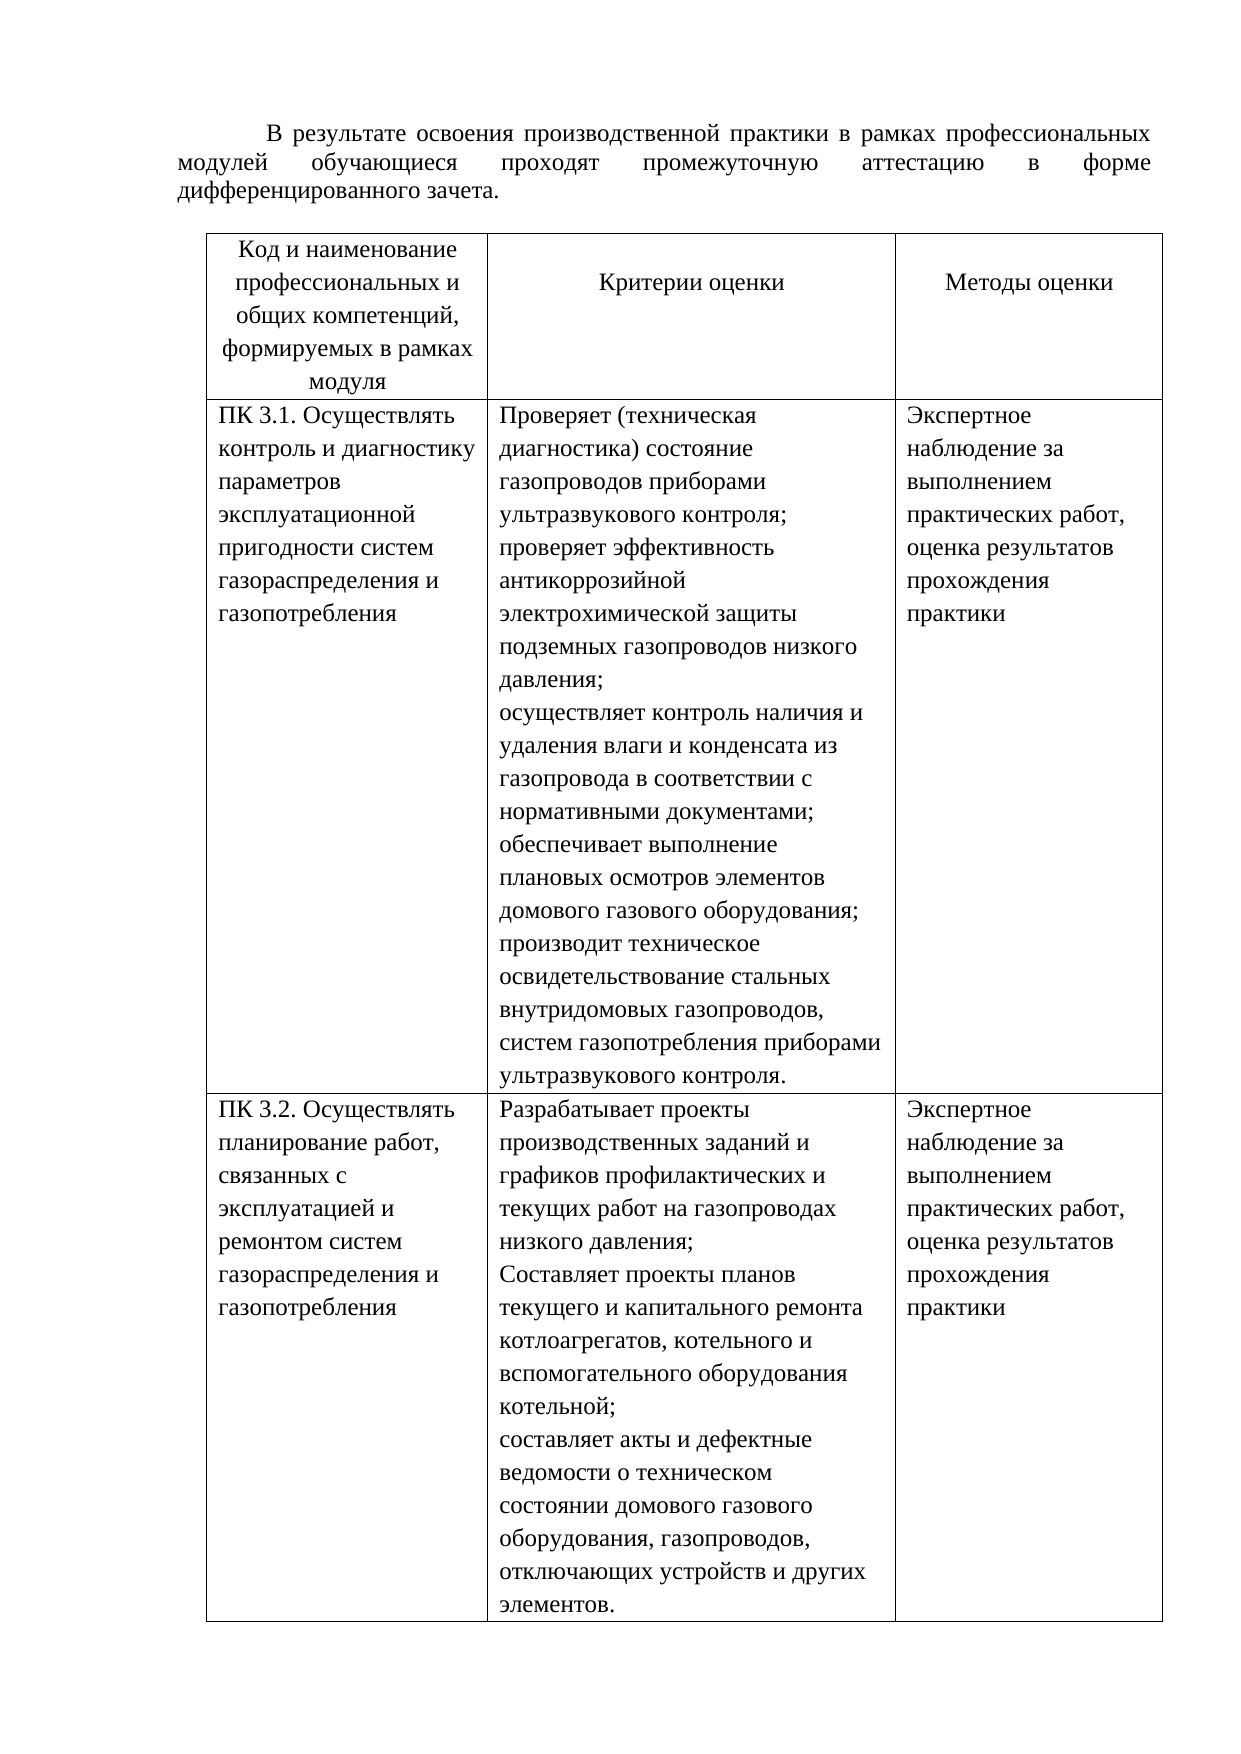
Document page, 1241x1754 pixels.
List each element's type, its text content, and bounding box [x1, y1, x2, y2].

table_header Методы оценки [896, 234, 1162, 399]
text В результате освоения производственной практики в рамках профессиональных модулей обучающиеся проходят промежуточную аттестацию в форме дифференцированного зачета. [177, 118, 1152, 204]
table_cell ПК 3.2. Осуществлять планирование работ, связанных с эксплуатацией и ремонтом систем газораспределения и газопотребления [207, 1094, 487, 1621]
table_cell Проверяет (техническая диагностика) состояние газопроводов приборами ультразвукового контроля; проверяет эффективность антикоррозийной электрохимической защиты подземных газопроводов низкого давления; осуществляет контроль наличия и удаления влаги и конденсата из газопровода в соответствии с нормативными документами; обеспечивает выполнение плановых осмотров элементов домового газового оборудования; производит техническое освидетельствование стальных внутридомовых газопроводов, систем газопотребления приборами ультразвукового контроля. [488, 400, 895, 1093]
table_cell Разрабатывает проекты производственных заданий и графиков профилактических и текущих работ на газопроводах низкого давления; Составляет проекты планов текущего и капитального ремонта котлоагрегатов, котельного и вспомогательного оборудования котельной; составляет акты и дефектные ведомости о техническом состоянии домового газового оборудования, газопроводов, отключающих устройств и других элементов. [488, 1094, 895, 1621]
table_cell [896, 1094, 1162, 1621]
table_header Код и наименование профессиональных и общих компетенций, формируемых в рамках модуля [207, 234, 487, 399]
table_header Критерии оценки [488, 234, 895, 399]
table_cell ПК 3.1. Осуществлять контроль и диагностику параметров эксплуатационной пригодности систем газораспределения и газопотребления [207, 400, 487, 1093]
table_cell Экспертное наблюдение за выполнением практических работ, оценка результатов прохождения практики [896, 400, 1162, 1093]
